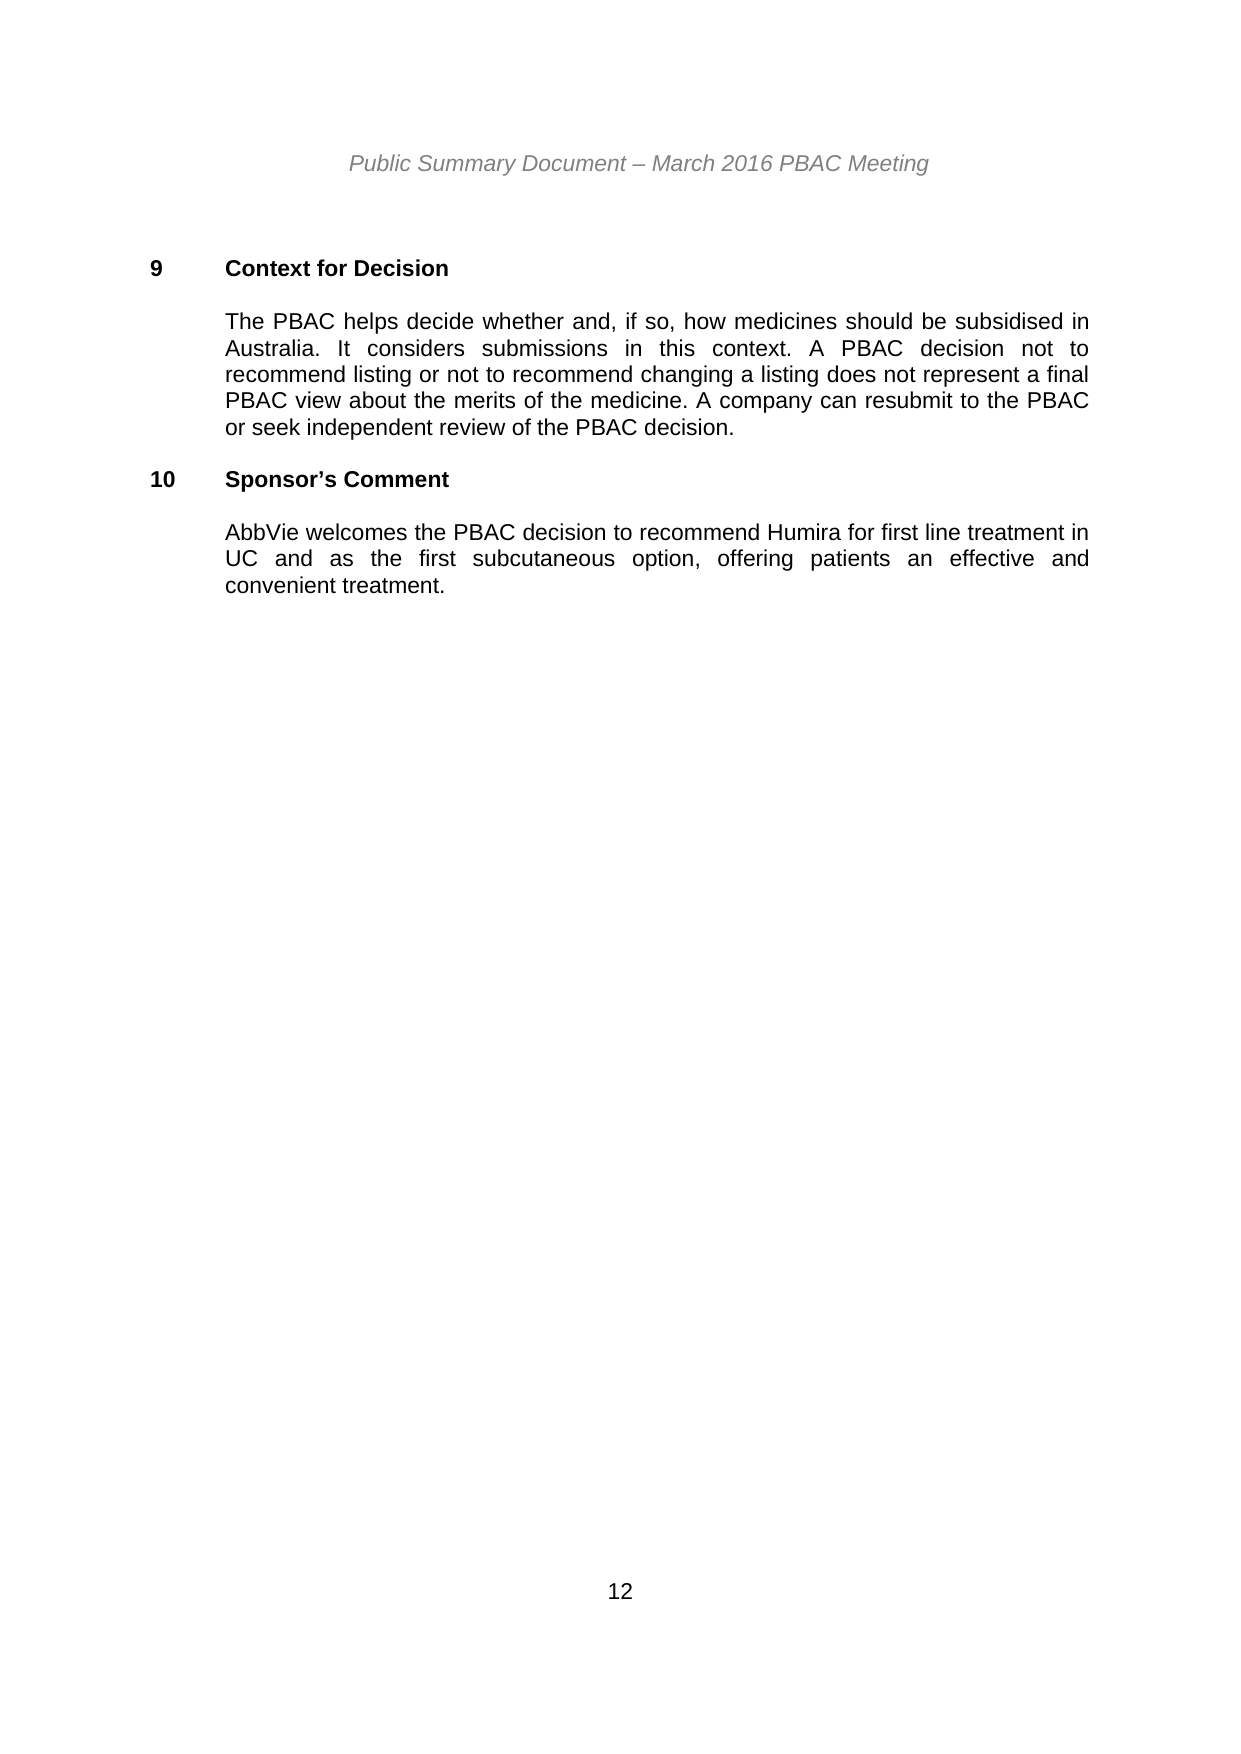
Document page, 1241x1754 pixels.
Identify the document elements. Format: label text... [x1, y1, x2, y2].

subtitle Context for Decision [150, 255, 1090, 282]
text AbbVie welcomes the PBAC decision to recommend Humira for first line treatment in UC and as the first subcutaneous option, offering patients an effective and convenient treatment. [225, 519, 1090, 598]
subtitle Sponsor’s Comment [150, 466, 1090, 493]
text The PBAC helps decide whether and, if so, how medicines should be subsidised in Australia. It considers submissions in this context. A PBAC decision not to recommend listing or not to recommend changing a listing does not represent a final PBAC view about the merits of the medicine. A company can resubmit to the PBAC or seek independent review of the PBAC decision. [225, 308, 1090, 440]
